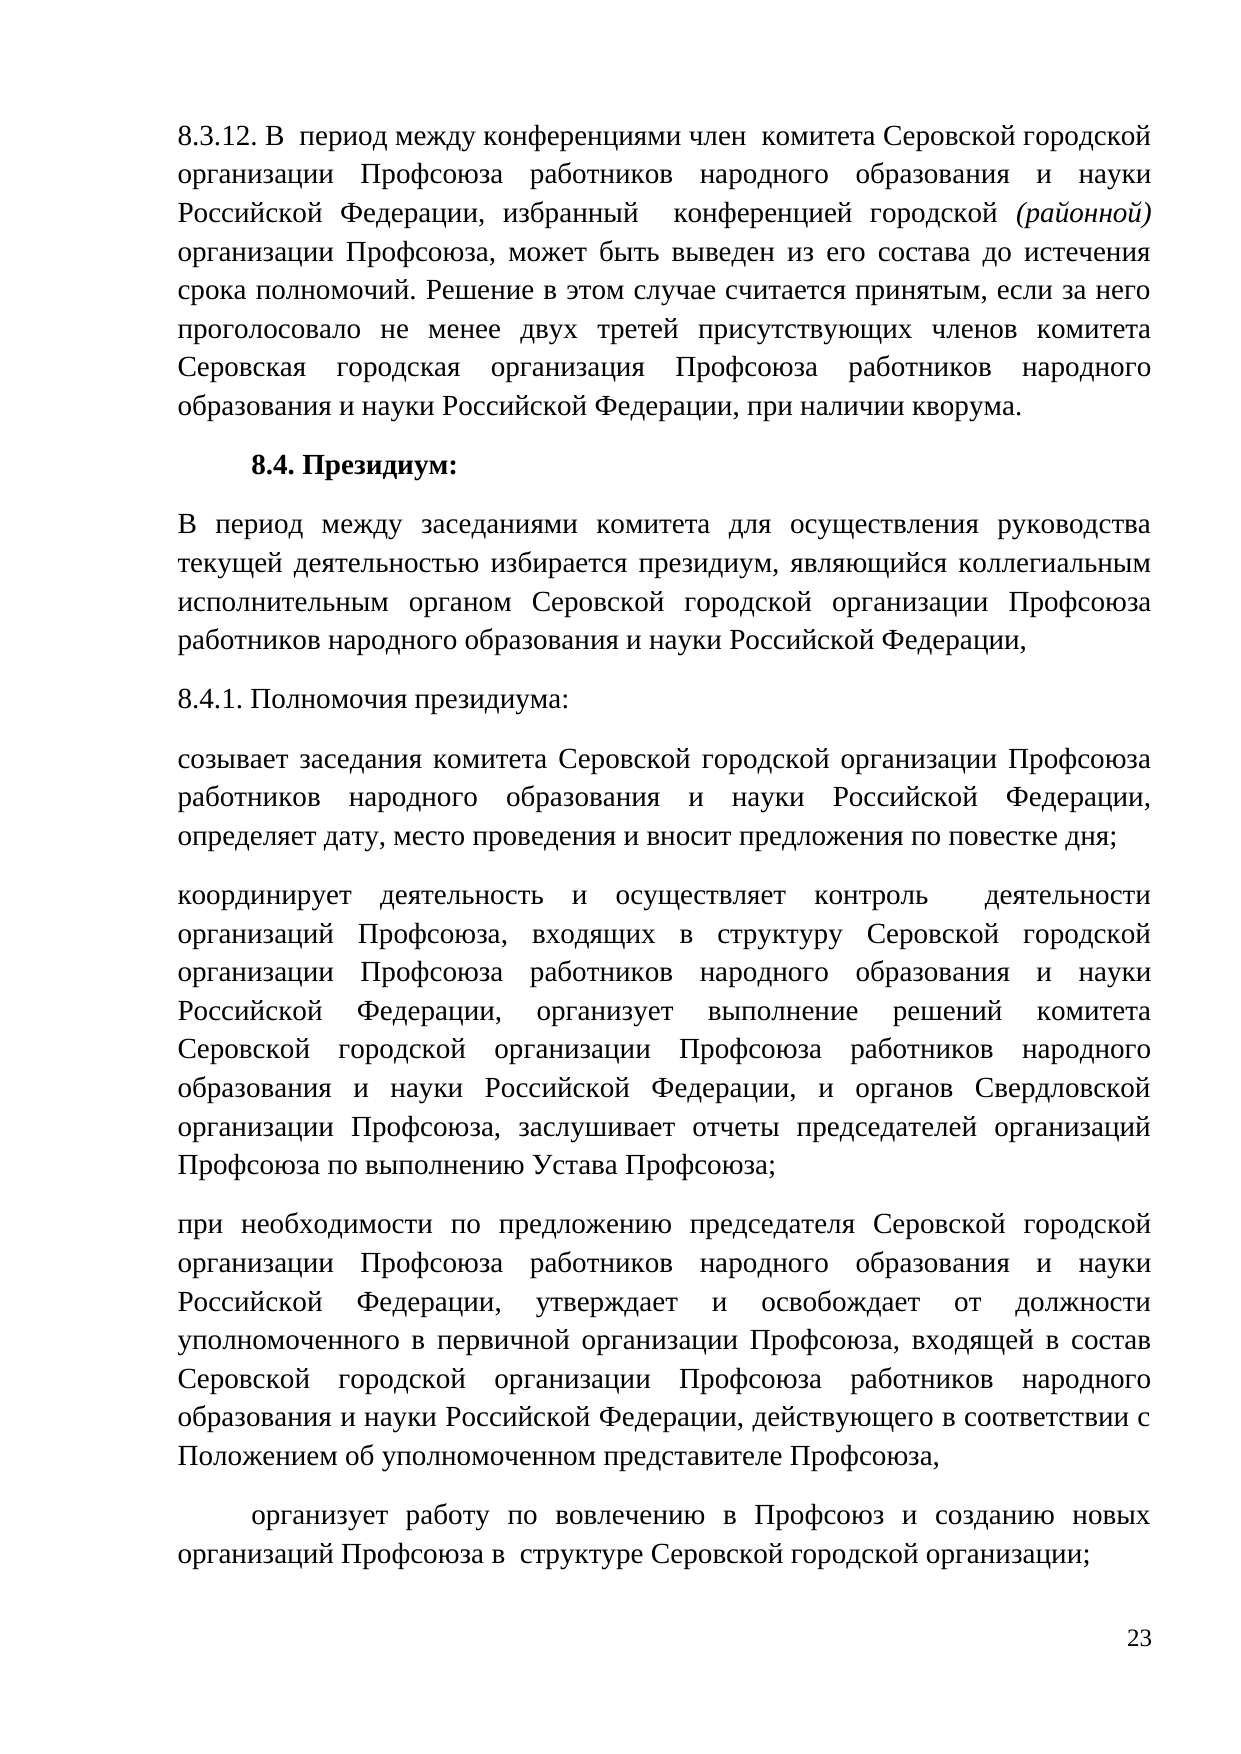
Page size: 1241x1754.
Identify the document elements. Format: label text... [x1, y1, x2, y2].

text организует работу по вовлечению в Профсоюз и созданию новых организаций Профсоюза в структуре Серовской городской организации; [177, 1497, 1152, 1569]
text 8.4. Президиум: [177, 447, 1152, 481]
text 8.4.1. Полномочия президиума: [177, 682, 1152, 715]
text созывает заседания комитета Серовской городской организации Профсоюза работников народного образования и науки Российской Федерации, определяет дату, место проведения и вносит предложения по повестке дня; [177, 741, 1152, 852]
text координирует деятельность и осуществляет контроль деятельности организаций Профсоюза, входящих в структуру Серовской городской организации Профсоюза работников народного образования и науки Российской Федерации, организует выполнение решений комитета Серовской городской организации Профсоюза работников народного образования и науки Российской Федерации, и органов Свердловской организации Профсоюза, заслушивает отчеты председателей организаций Профсоюза по выполнению Устава Профсоюза; [177, 877, 1152, 1181]
text при необходимости по предложению председателя Серовской городской организации Профсоюза работников народного образования и науки Российской Федерации, утверждает и освобождает от должности уполномоченного в первичной организации Профсоюза, входящей в состав Серовской городской организации Профсоюза работников народного образования и науки Российской Федерации, действующего в соответствии с Положением об уполномоченном представителе Профсоюза, [177, 1207, 1152, 1471]
text 8.3.12. В период между конференциями член комитета Серовской городской организации Профсоюза работников народного образования и науки Российской Федерации, избранный конференцией городской (районной) организации Профсоюза, может быть выведен из его состава до истечения срока полномочий. Решение в этом случае считается принятым, если за него проголосовало не менее двух третей присутствующих членов комитета Серовская городская организация Профсоюза работников народного образования и науки Российской Федерации, при наличии кворума. [177, 118, 1152, 421]
text В период между заседаниями комитета для осуществления руководства текущей деятельностью избирается президиум, являющийся коллегиальным исполнительным органом Серовской городской организации Профсоюза работников народного образования и науки Российской Федерации, [177, 507, 1152, 656]
